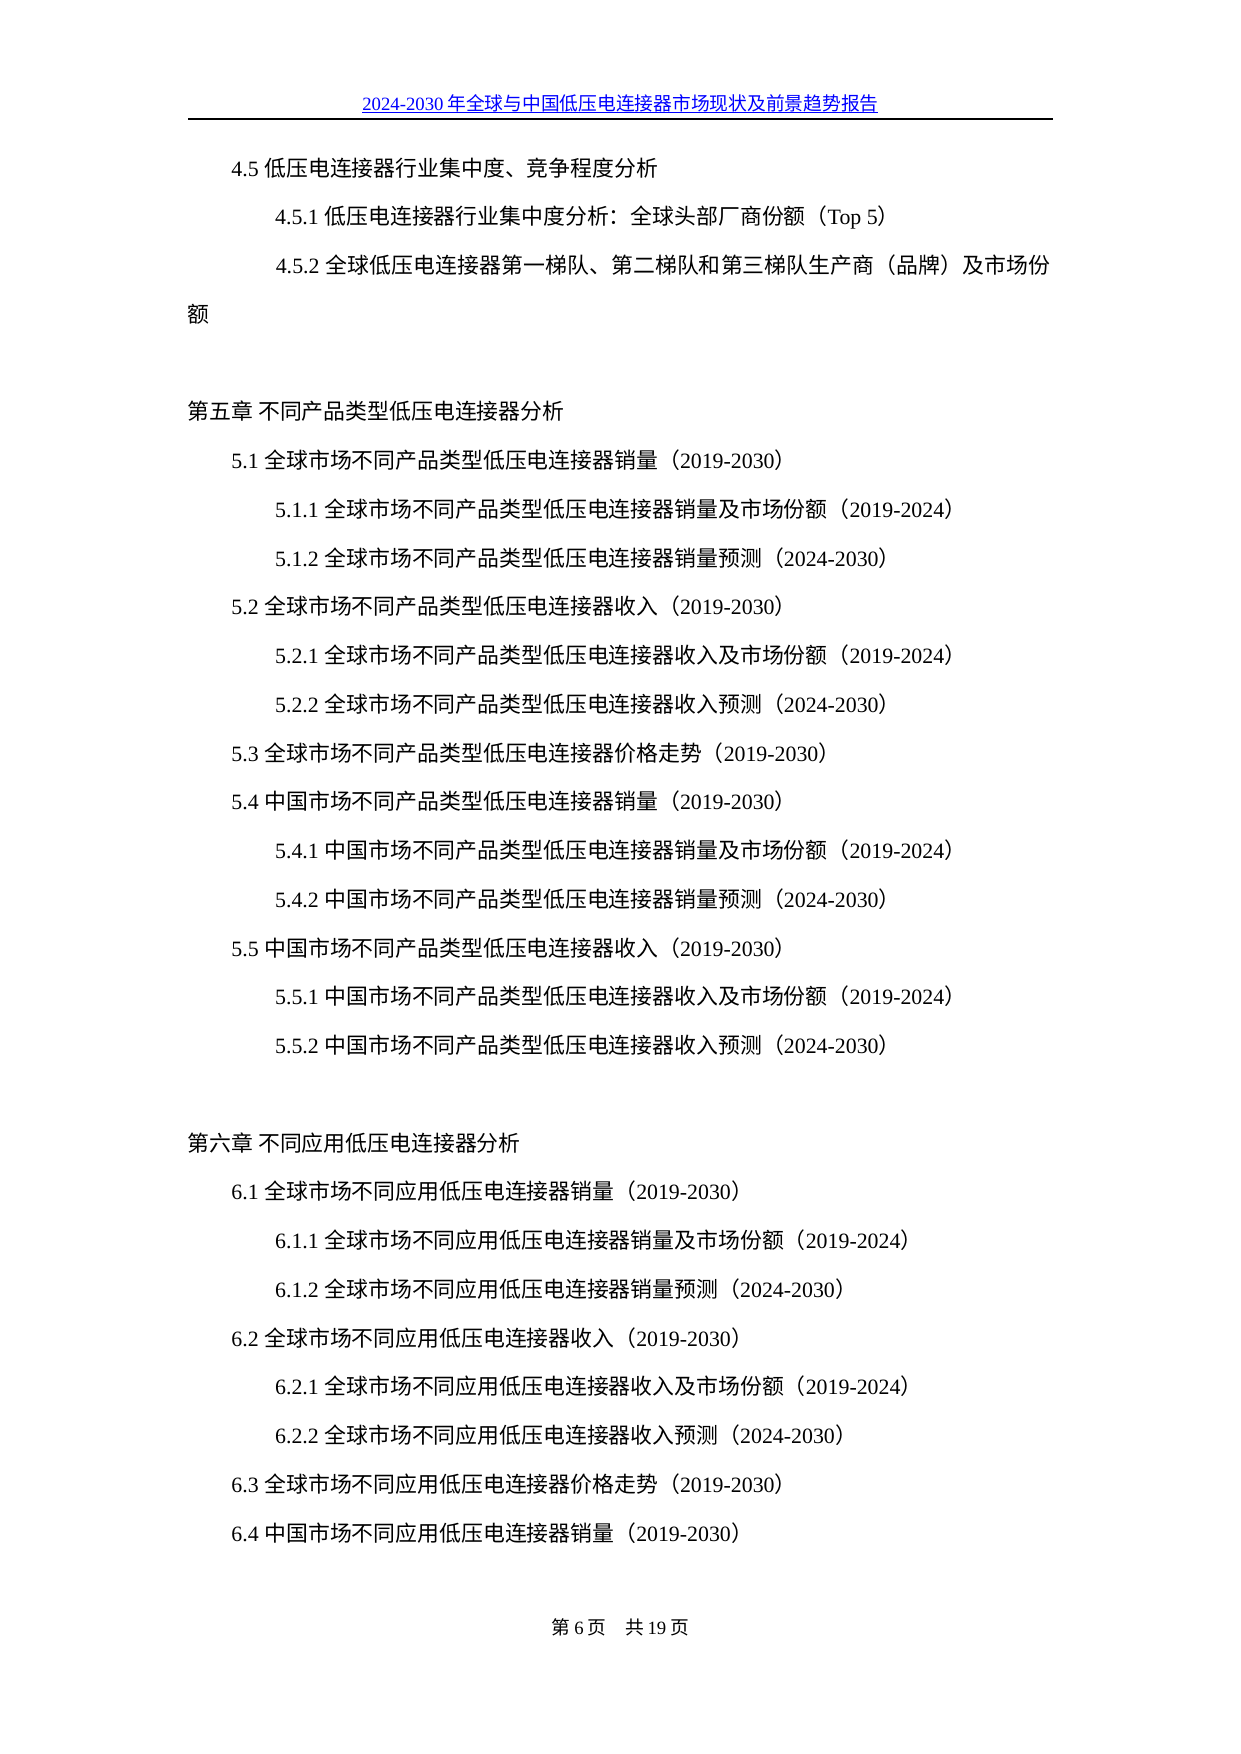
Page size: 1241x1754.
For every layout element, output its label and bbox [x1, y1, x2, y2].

text [187, 150, 1053, 1548]
